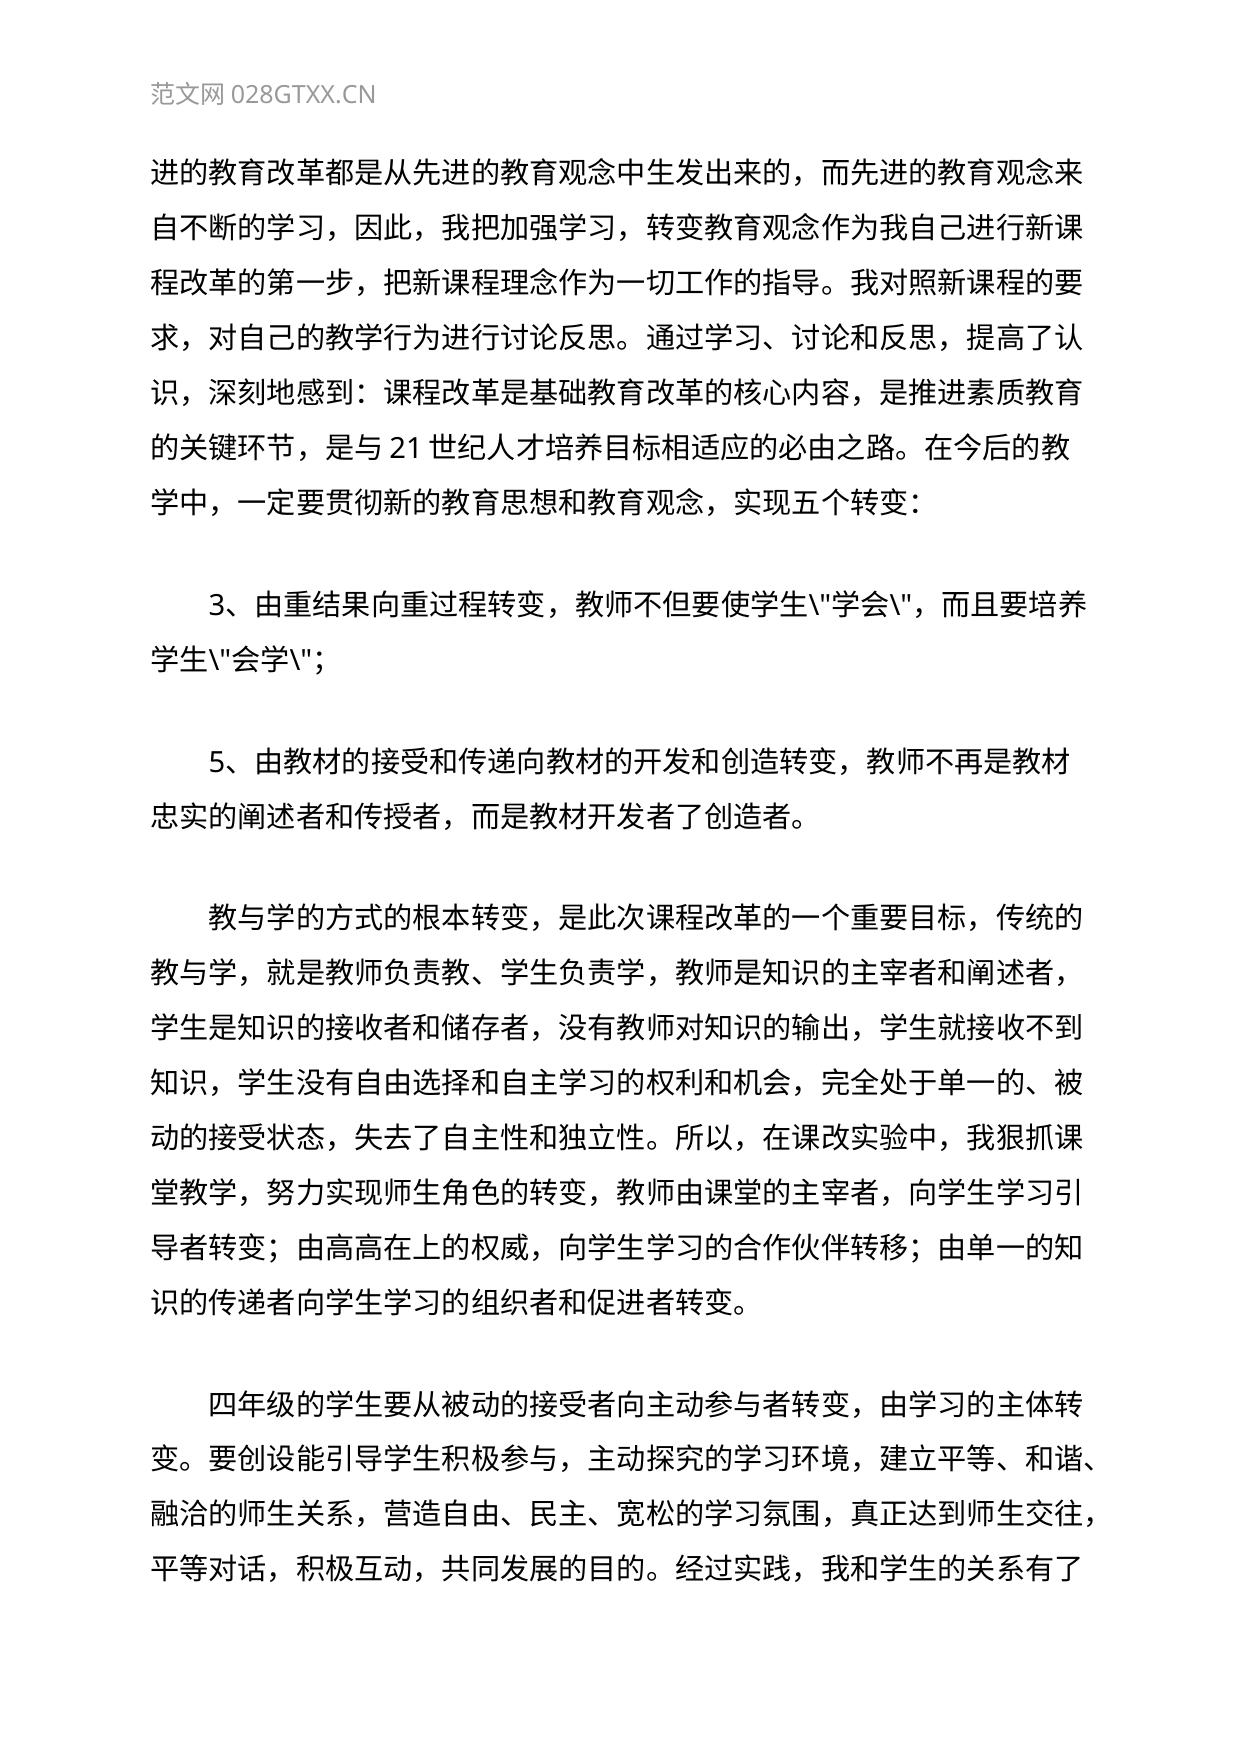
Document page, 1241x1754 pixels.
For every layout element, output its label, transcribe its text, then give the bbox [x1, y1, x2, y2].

text 3、由重结果向重过程转变，教师不但要使学生\"学会\"，而且要培养学生\"会学\"； [150, 581, 1090, 679]
text 教与学的方式的根本转变，是此次课程改革的一个重要目标，传统的教与学，就是教师负责教、学生负责学，教师是知识的主宰者和阐述者，学生是知识的接收者和储存者，没有教师对知识的输出，学生就接收不到知识，学生没有自由选择和自主学习的权利和机会，完全处于单一的、被动的接受状态，失去了自主性和独立性。所以，在课改实验中，我狠抓课堂教学，努力实现师生角色的转变，教师由课堂的主宰者，向学生学习引导者转变；由高高在上的权威，向学生学习的合作伙伴转移；由单一的知识的传递者向学生学习的组织者和促进者转变。 [150, 895, 1090, 1322]
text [150, 150, 1090, 522]
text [150, 1381, 1090, 1588]
text 5、由教材的接受和传递向教材的开发和创造转变，教师不再是教材忠实的阐述者和传授者，而是教材开发者了创造者。 [150, 738, 1090, 836]
